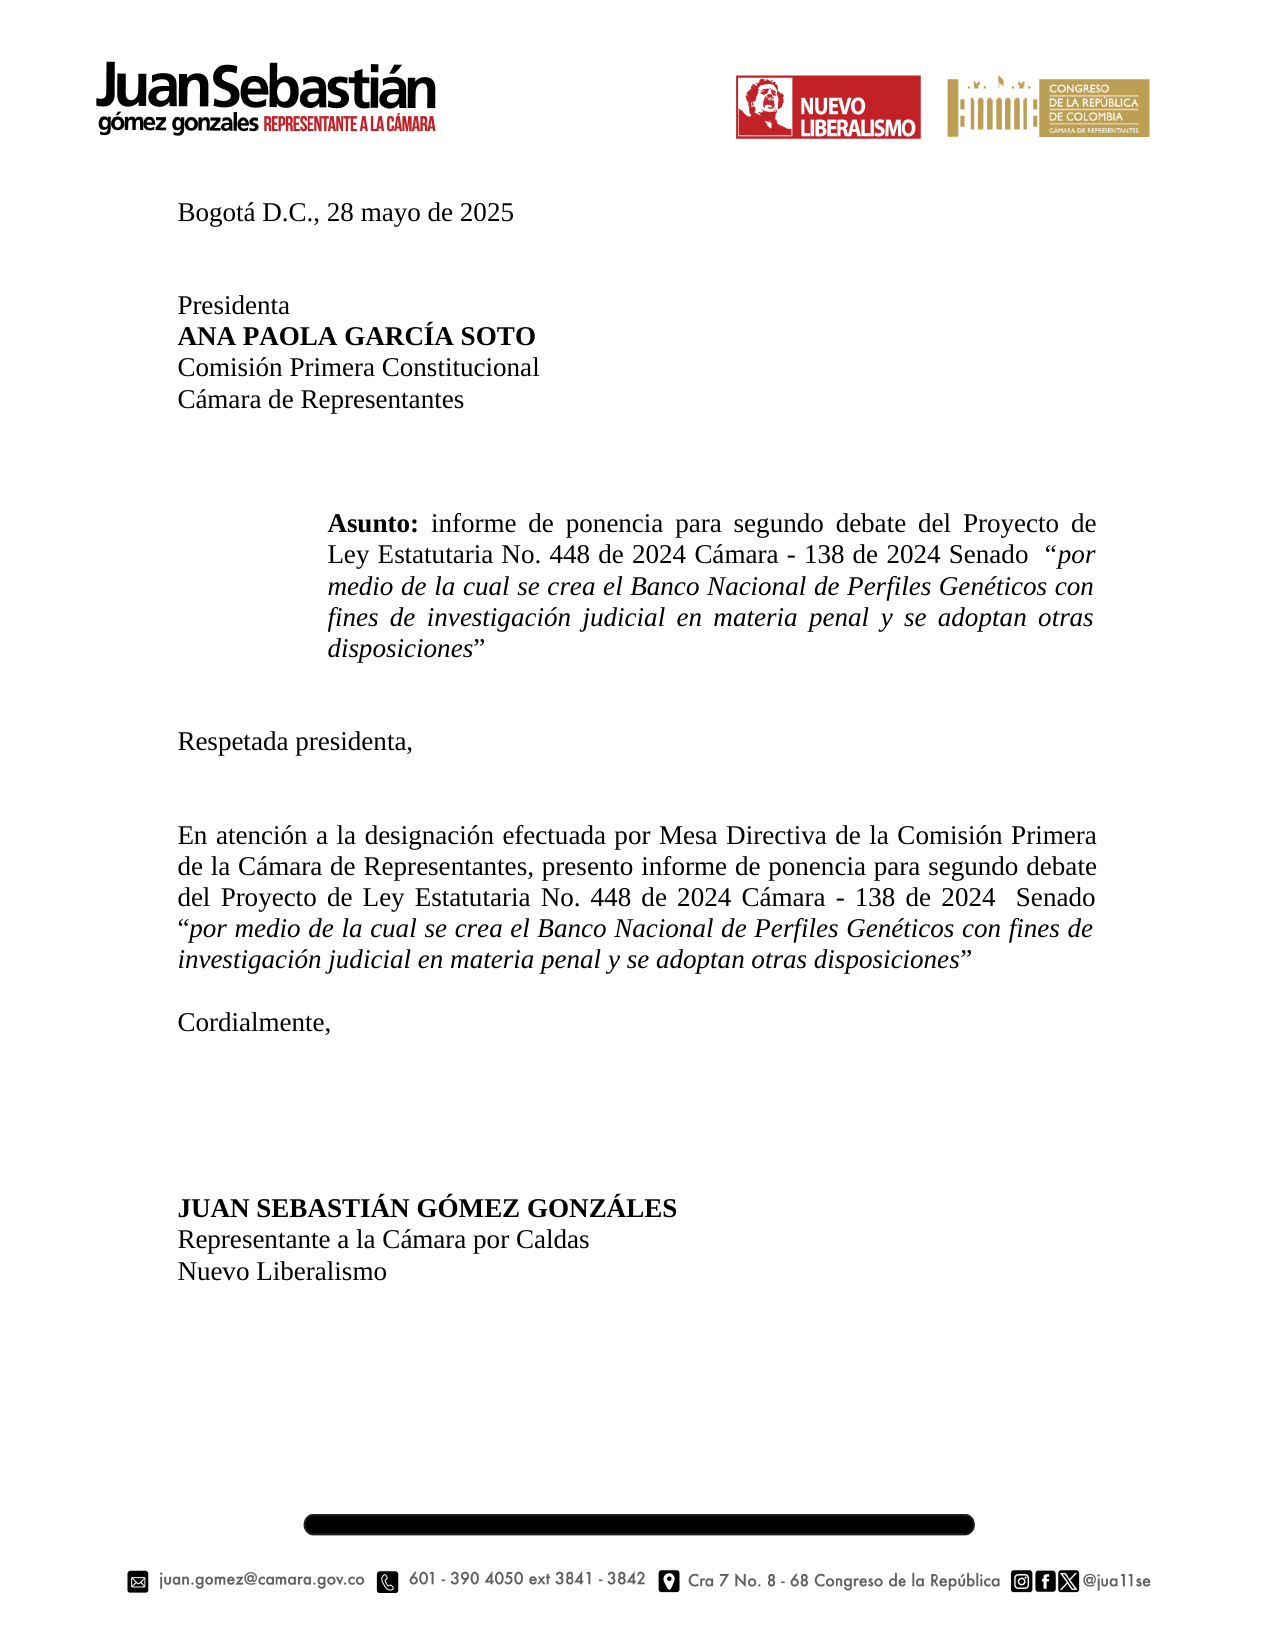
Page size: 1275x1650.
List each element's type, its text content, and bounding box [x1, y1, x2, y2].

text Comisión Primera Constitucional [177, 352, 1098, 383]
text Cordialmente, [177, 1006, 1098, 1037]
text En atención a la designación efectuada por Mesa Directiva de la Comisión Primera de la Cámara de Representantes, presento informe de ponencia para segundo debate del Proyecto de Ley Estatutaria No. 448 de 2024 Cámara - 138 de 2024 Senado “por medio de la cual se crea el Banco Nacional de Perfiles Genéticos con fines de investigación judicial en materia penal y se adoptan otras disposiciones” [177, 819, 1098, 974]
text Cámara de Representantes [177, 383, 1098, 414]
text JUAN SEBASTIÁN GÓMEZ GONZÁLES [177, 1192, 1098, 1224]
text Asunto: informe de ponencia para segundo debate del Proyecto de Ley Estatutaria No. 448 de 2024 Cámara - 138 de 2024 Senado “por medio de la cual se crea el Banco Nacional de Perfiles Genéticos con fines de investigación judicial en materia penal y se adoptan otras disposiciones” [327, 507, 1098, 663]
text Nuevo Liberalismo [177, 1255, 1098, 1286]
text Respetada presidenta, [177, 725, 1098, 756]
text Representante a la Cámara por Caldas [177, 1224, 1098, 1255]
text ANA PAOLA GARCÍA SOTO [177, 320, 1098, 352]
text Bogotá D.C., 28 mayo de 2025 [177, 196, 1098, 227]
picture [11, 0, 1267, 1648]
text Presidenta [177, 289, 1098, 320]
